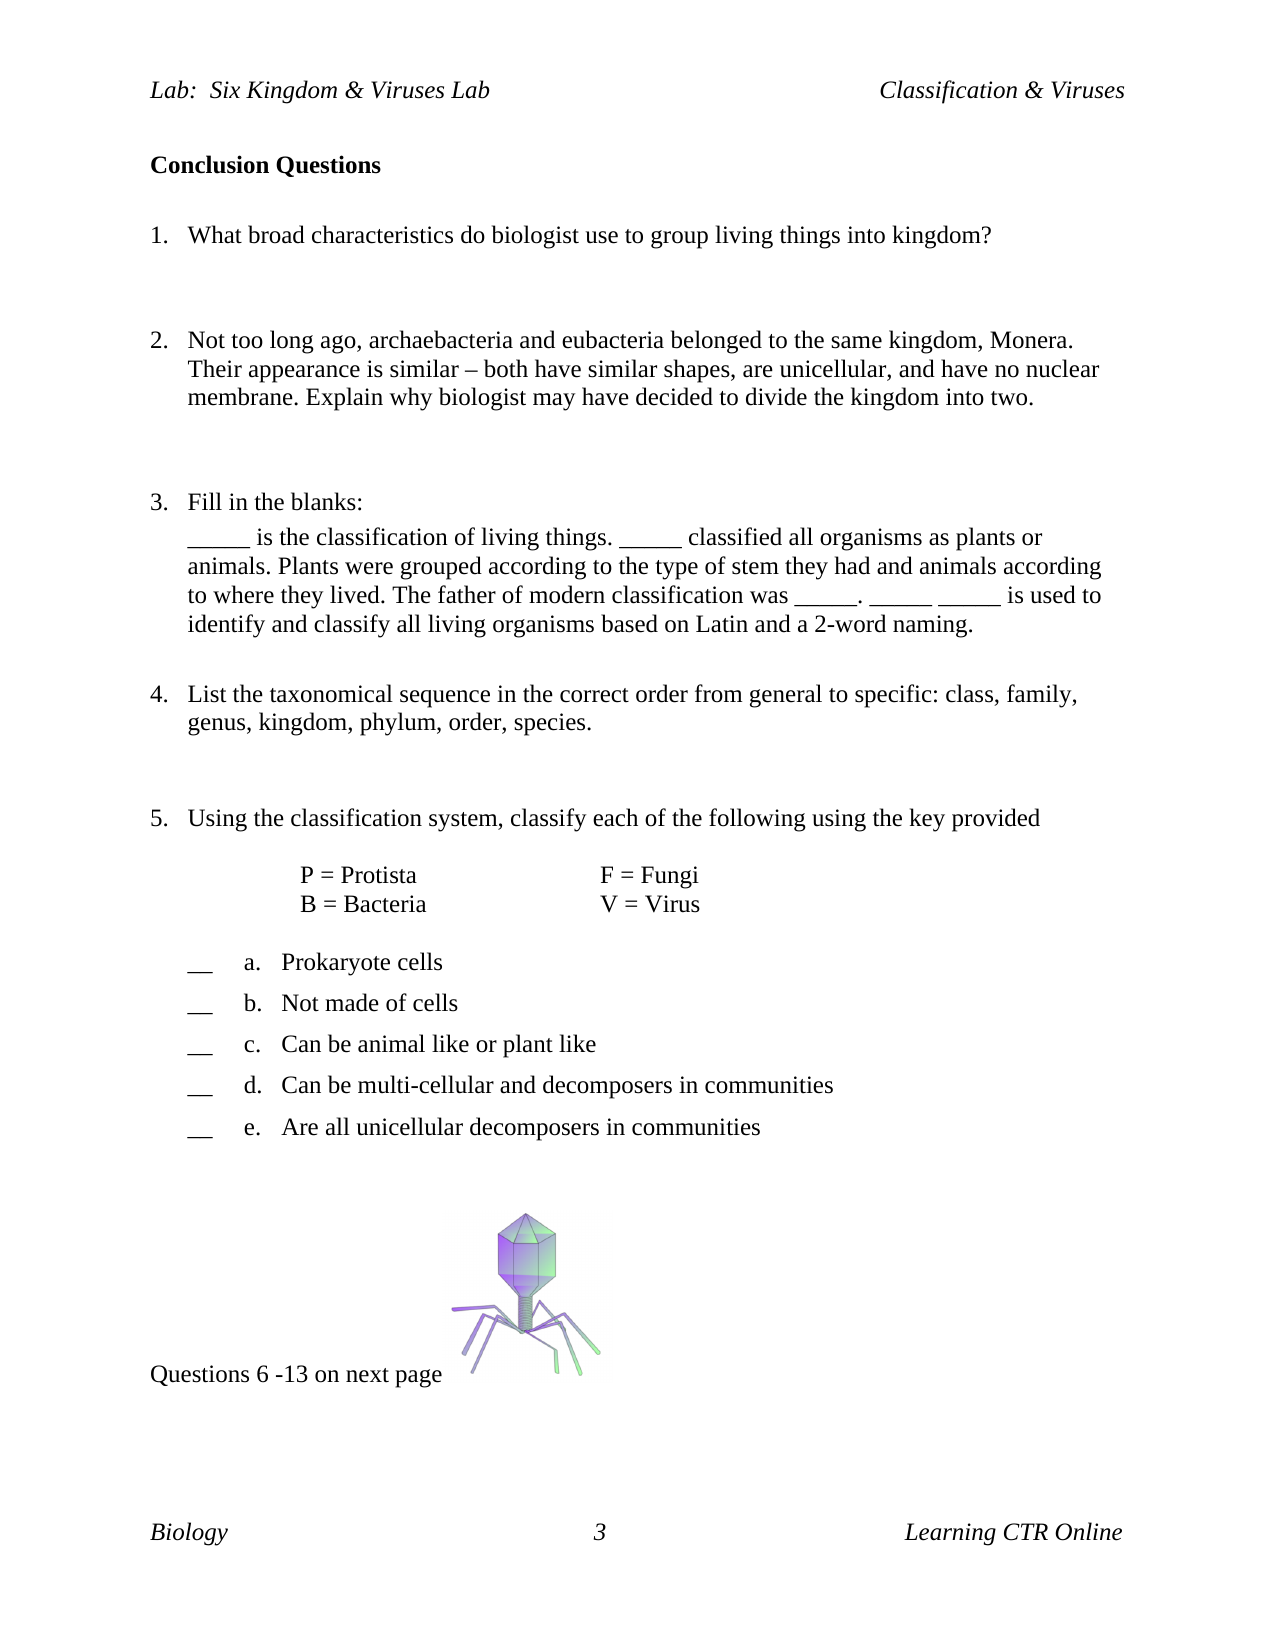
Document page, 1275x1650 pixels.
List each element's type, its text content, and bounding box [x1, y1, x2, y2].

picture [442, 1210, 613, 1383]
text __ e. Are all unicellular decomposers in communities [187, 1112, 1125, 1140]
text __ b. Not made of cells [187, 988, 1125, 1017]
text Conclusion Questions [150, 150, 1125, 179]
text 2. Not too long ago, archaebacteria and eubacteria belonged to the same kingdom, Monera. Their appearance is similar – both have similar shapes, are unicellular, and have no nuclear membrane. Explain why biologist may have decided to divide the kingdom into two. [150, 325, 1125, 411]
text 3. Fill in the blanks: [150, 487, 1125, 516]
text __ a. Prokaryote cells [187, 947, 1125, 975]
text 1. What broad characteristics do biologist use to group living things into kingdom? [150, 220, 1125, 249]
text Questions 6 -13 on next page [150, 1210, 1125, 1388]
text __ c. Can be animal like or plant like [187, 1029, 1125, 1058]
text B = Bacteria V = Virus [150, 889, 1125, 918]
text _____ is the classification of living things. _____ classified all organisms as plants or animals. Plants were grouped according to the type of stem they had and animals according to where they lived. The father of modern classification was _____. _____ _____ is used to identify and classify all living organisms based on Latin and a 2-word naming. [187, 522, 1125, 637]
text 4. List the taxonomical sequence in the correct order from general to specific: class, family, genus, kingdom, phylum, order, species. [150, 679, 1125, 736]
subtitle P = Protista F = Fungi [150, 860, 1125, 889]
text __ d. Can be multi-cellular and decomposers in communities [187, 1070, 1125, 1099]
text 5. Using the classification system, classify each of the following using the key provided [150, 803, 1125, 832]
